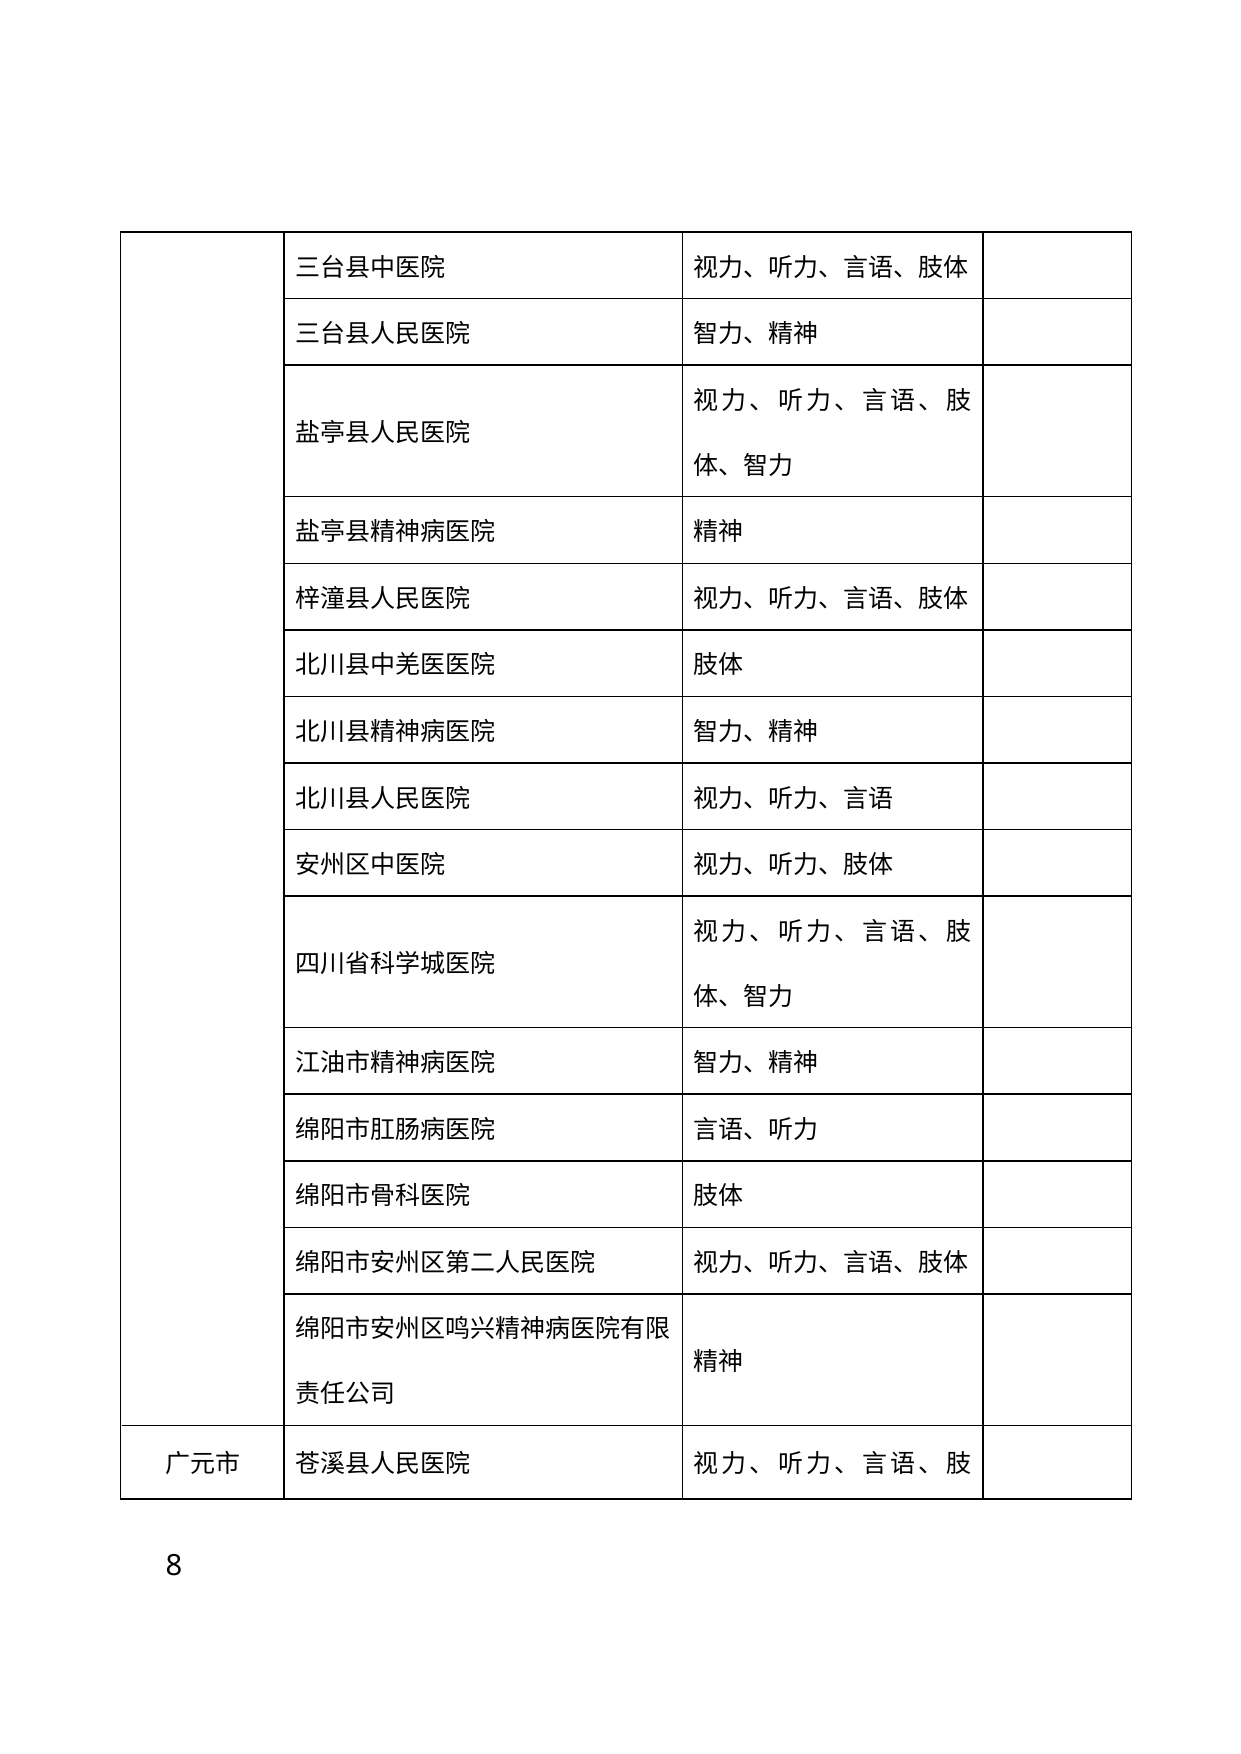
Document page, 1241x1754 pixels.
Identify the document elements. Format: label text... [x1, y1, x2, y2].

table_cell [984, 366, 1131, 496]
table_cell [984, 897, 1131, 1027]
table_cell 苍溪县人民医院 [285, 1426, 682, 1498]
table_cell [984, 1095, 1131, 1160]
table_cell [984, 1162, 1131, 1226]
table_cell [984, 631, 1131, 696]
table_cell 北川县中羌医医院 [285, 631, 682, 696]
table_cell 江油市精神病医院 [285, 1028, 682, 1093]
table_cell 精神 [683, 497, 982, 562]
table_cell 肢体 [683, 1162, 982, 1226]
table_cell 言语、听力 [683, 1095, 982, 1160]
table_cell 视力、听力、言语、肢体 [683, 233, 982, 298]
table_cell 三台县中医院 [285, 233, 682, 298]
table_cell 视力、听力、言语、肢体 [683, 564, 982, 629]
table_cell 精神 [683, 1295, 982, 1424]
table_cell [984, 830, 1131, 895]
table_cell [984, 497, 1131, 562]
table_cell 盐亭县人民医院 [285, 366, 682, 496]
table_cell 安州区中医院 [285, 830, 682, 895]
table_cell 广元市（10） [121, 1426, 283, 1498]
table_cell 盐亭县精神病医院 [285, 497, 682, 562]
table_cell 视力、听力、肢体 [683, 830, 982, 895]
table_cell [984, 1426, 1131, 1498]
table_cell [984, 1228, 1131, 1293]
table_cell 智力、精神 [683, 697, 982, 762]
table_cell 视力、听力、言语、肢体、智力 [683, 1426, 982, 1498]
table_cell 视力、听力、言语、肢体、智力 [683, 366, 982, 496]
table_cell [984, 1028, 1131, 1093]
table_cell 视力、听力、言语 [683, 764, 982, 829]
table_cell 智力、精神 [683, 1028, 982, 1093]
table_cell 绵阳市安州区鸣兴精神病医院有限责任公司 [285, 1295, 682, 1424]
table_cell 绵阳市安州区第二人民医院 [285, 1228, 682, 1293]
table_cell 梓潼县人民医院 [285, 564, 682, 629]
table_cell 肢体 [683, 631, 982, 696]
table_cell 北川县人民医院 [285, 764, 682, 829]
table_cell 北川县精神病医院 [285, 697, 682, 762]
table_cell 视力、听力、言语、肢体 [683, 1228, 982, 1293]
table_cell 绵阳市骨科医院 [285, 1162, 682, 1226]
table_cell 智力、精神 [683, 299, 982, 364]
table_cell 绵阳市肛肠病医院 [285, 1095, 682, 1160]
table_cell [984, 299, 1131, 364]
table_cell 四川省科学城医院 [285, 897, 682, 1027]
table_cell [984, 1295, 1131, 1424]
table_cell 三台县人民医院 [285, 299, 682, 364]
table_cell [984, 564, 1131, 629]
table_cell [984, 697, 1131, 762]
table_cell 视力、听力、言语、肢体、智力 [683, 897, 982, 1027]
table_cell [984, 764, 1131, 829]
table_cell [984, 233, 1131, 298]
